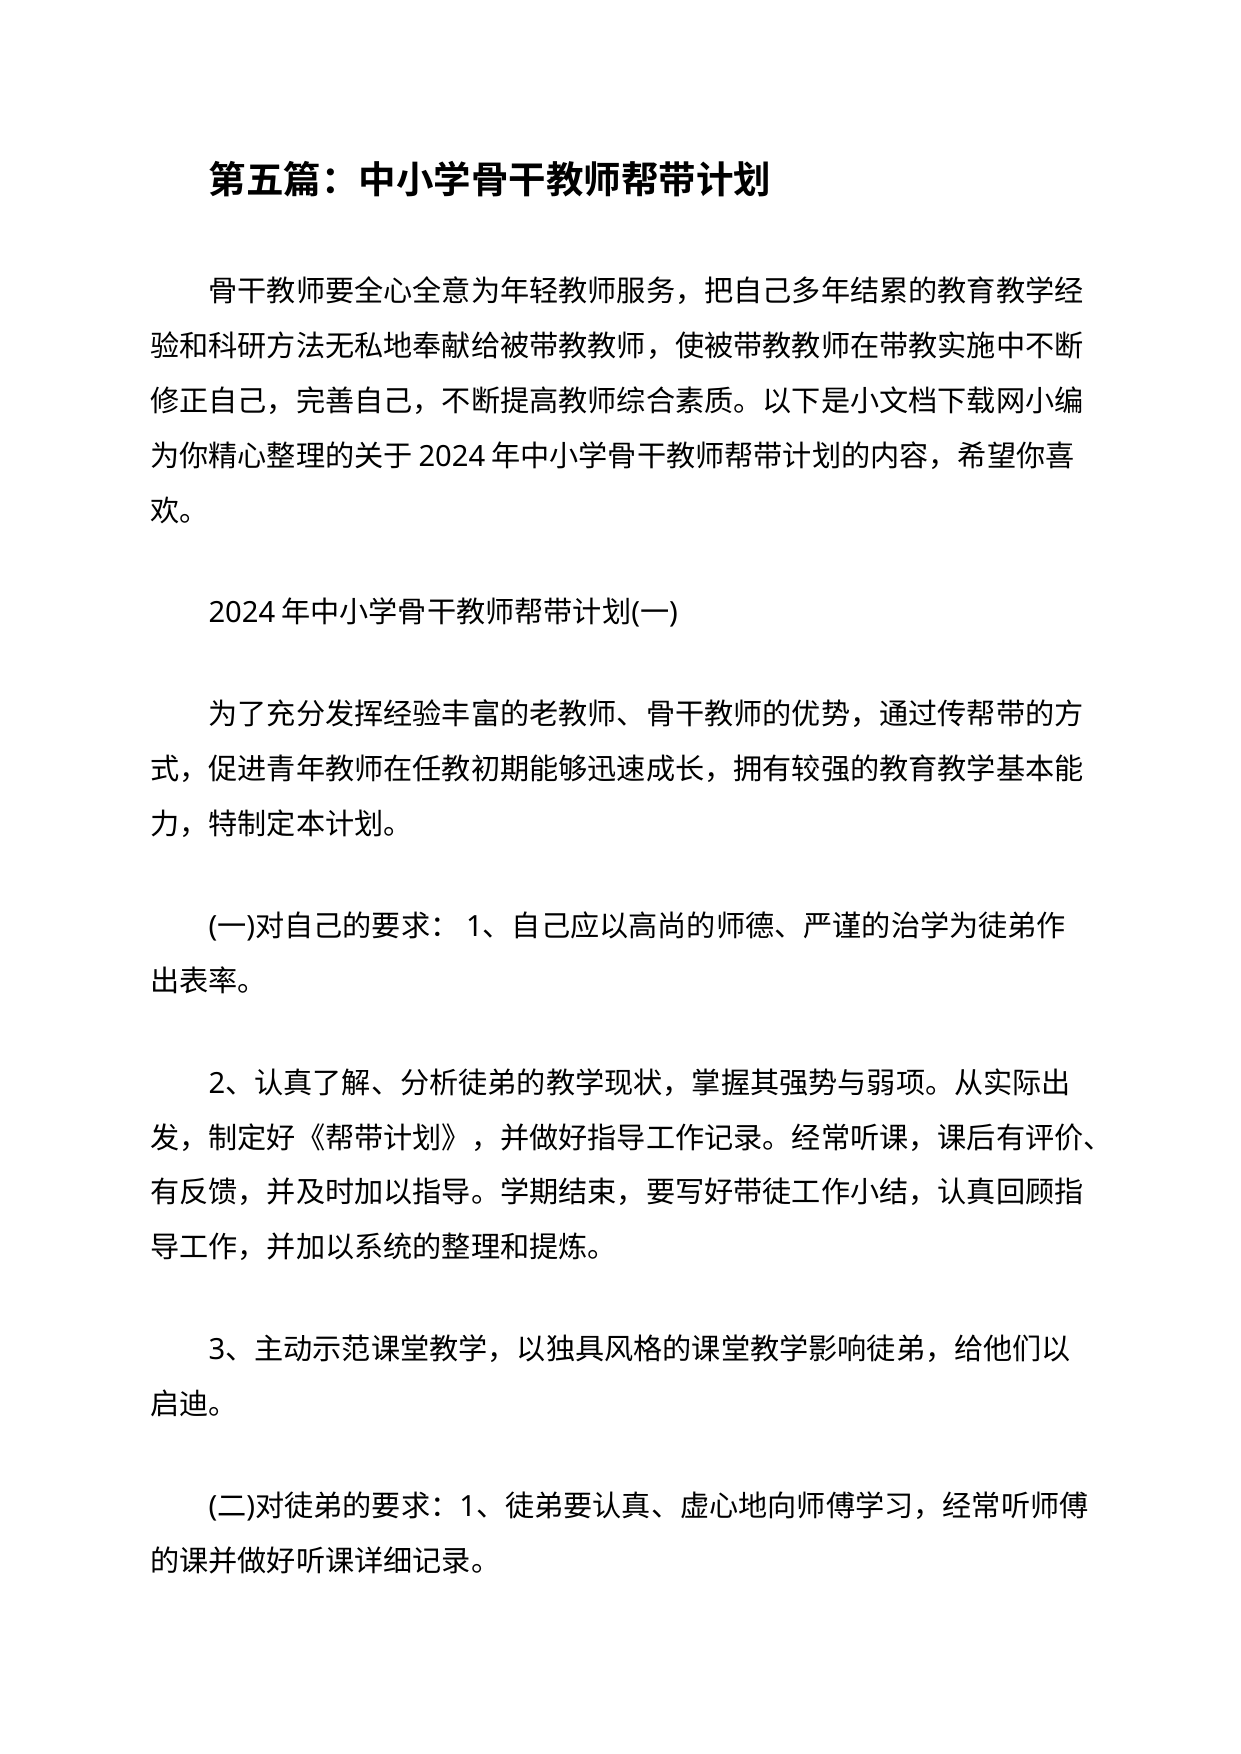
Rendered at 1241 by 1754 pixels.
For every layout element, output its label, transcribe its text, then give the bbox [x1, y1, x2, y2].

text 2024年中小学骨干教师帮带计划(一) [150, 589, 1090, 631]
text (二)对徒弟的要求：1、徒弟要认真、虚心地向师傅学习，经常听师傅的课并做好听课详细记录。 [150, 1482, 1090, 1580]
text 2、认真了解、分析徒弟的教学现状，掌握其强势与弱项。从实际出发，制定好《帮带计划》，并做好指导工作记录。经常听课，课后有评价、有反馈，并及时加以指导。学期结束，要写好带徒工作小结，认真回顾指导工作，并加以系统的整理和提炼。 [150, 1059, 1090, 1266]
text 第五篇：中小学骨干教师帮带计划 [150, 150, 1090, 204]
text 3、主动示范课堂教学，以独具风格的课堂教学影响徒弟，给他们以启迪。 [150, 1326, 1090, 1423]
text (一)对自己的要求： 1、自己应以高尚的师德、严谨的治学为徒弟作出表率。 [150, 902, 1090, 1000]
text 为了充分发挥经验丰富的老教师、骨干教师的优势，通过传帮带的方式，促进青年教师在任教初期能够迅速成长，拥有较强的教育教学基本能力，特制定本计划。 [150, 691, 1090, 843]
text 骨干教师要全心全意为年轻教师服务，把自己多年结累的教育教学经验和科研方法无私地奉献给被带教教师，使被带教教师在带教实施中不断修正自己，完善自己，不断提高教师综合素质。以下是小文档下载网小编为你精心整理的关于2024年中小学骨干教师帮带计划的内容，希望你喜欢。 [150, 267, 1090, 529]
